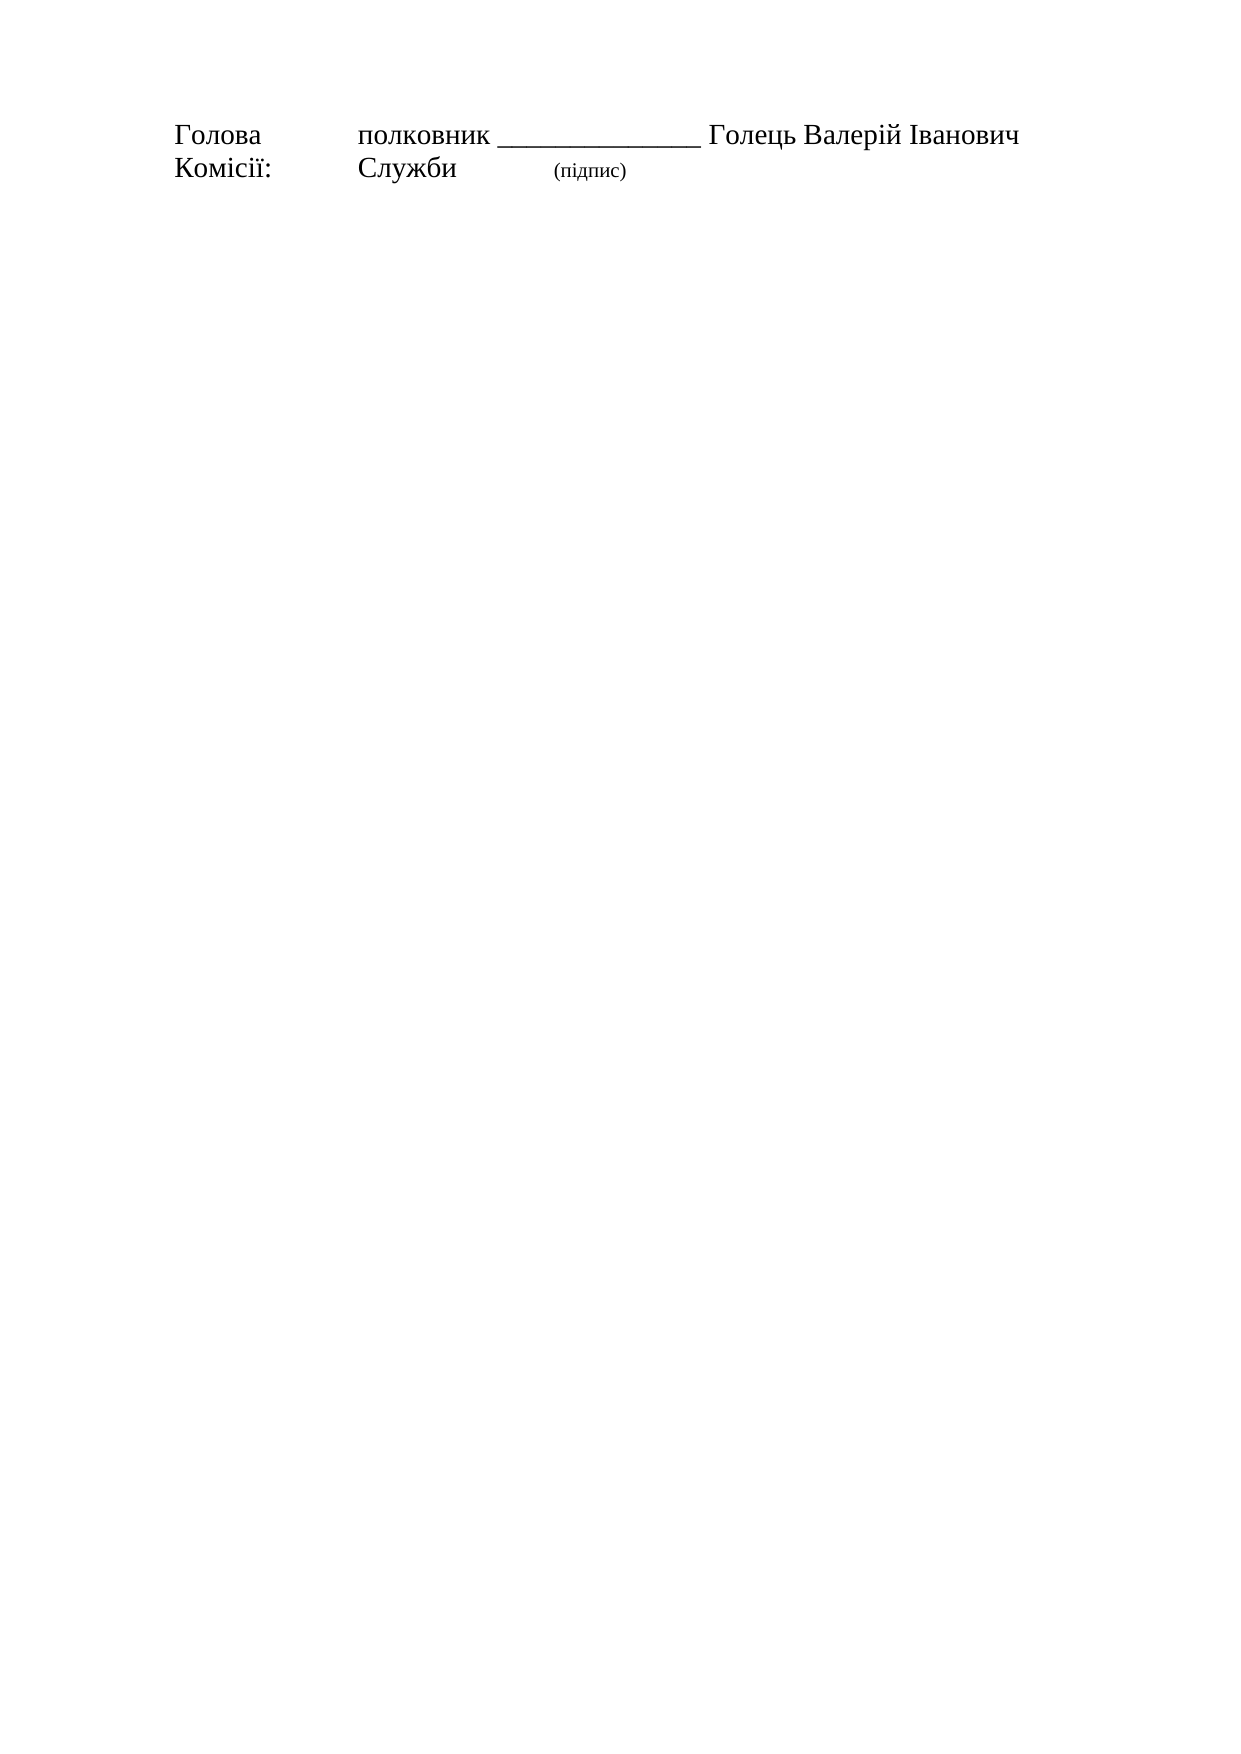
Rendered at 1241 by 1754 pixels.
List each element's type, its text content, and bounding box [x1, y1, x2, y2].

text Голова полковник Голець Валерій Іванович [174, 117, 1185, 151]
text Комісії: Служби (підпис) [174, 151, 1185, 184]
